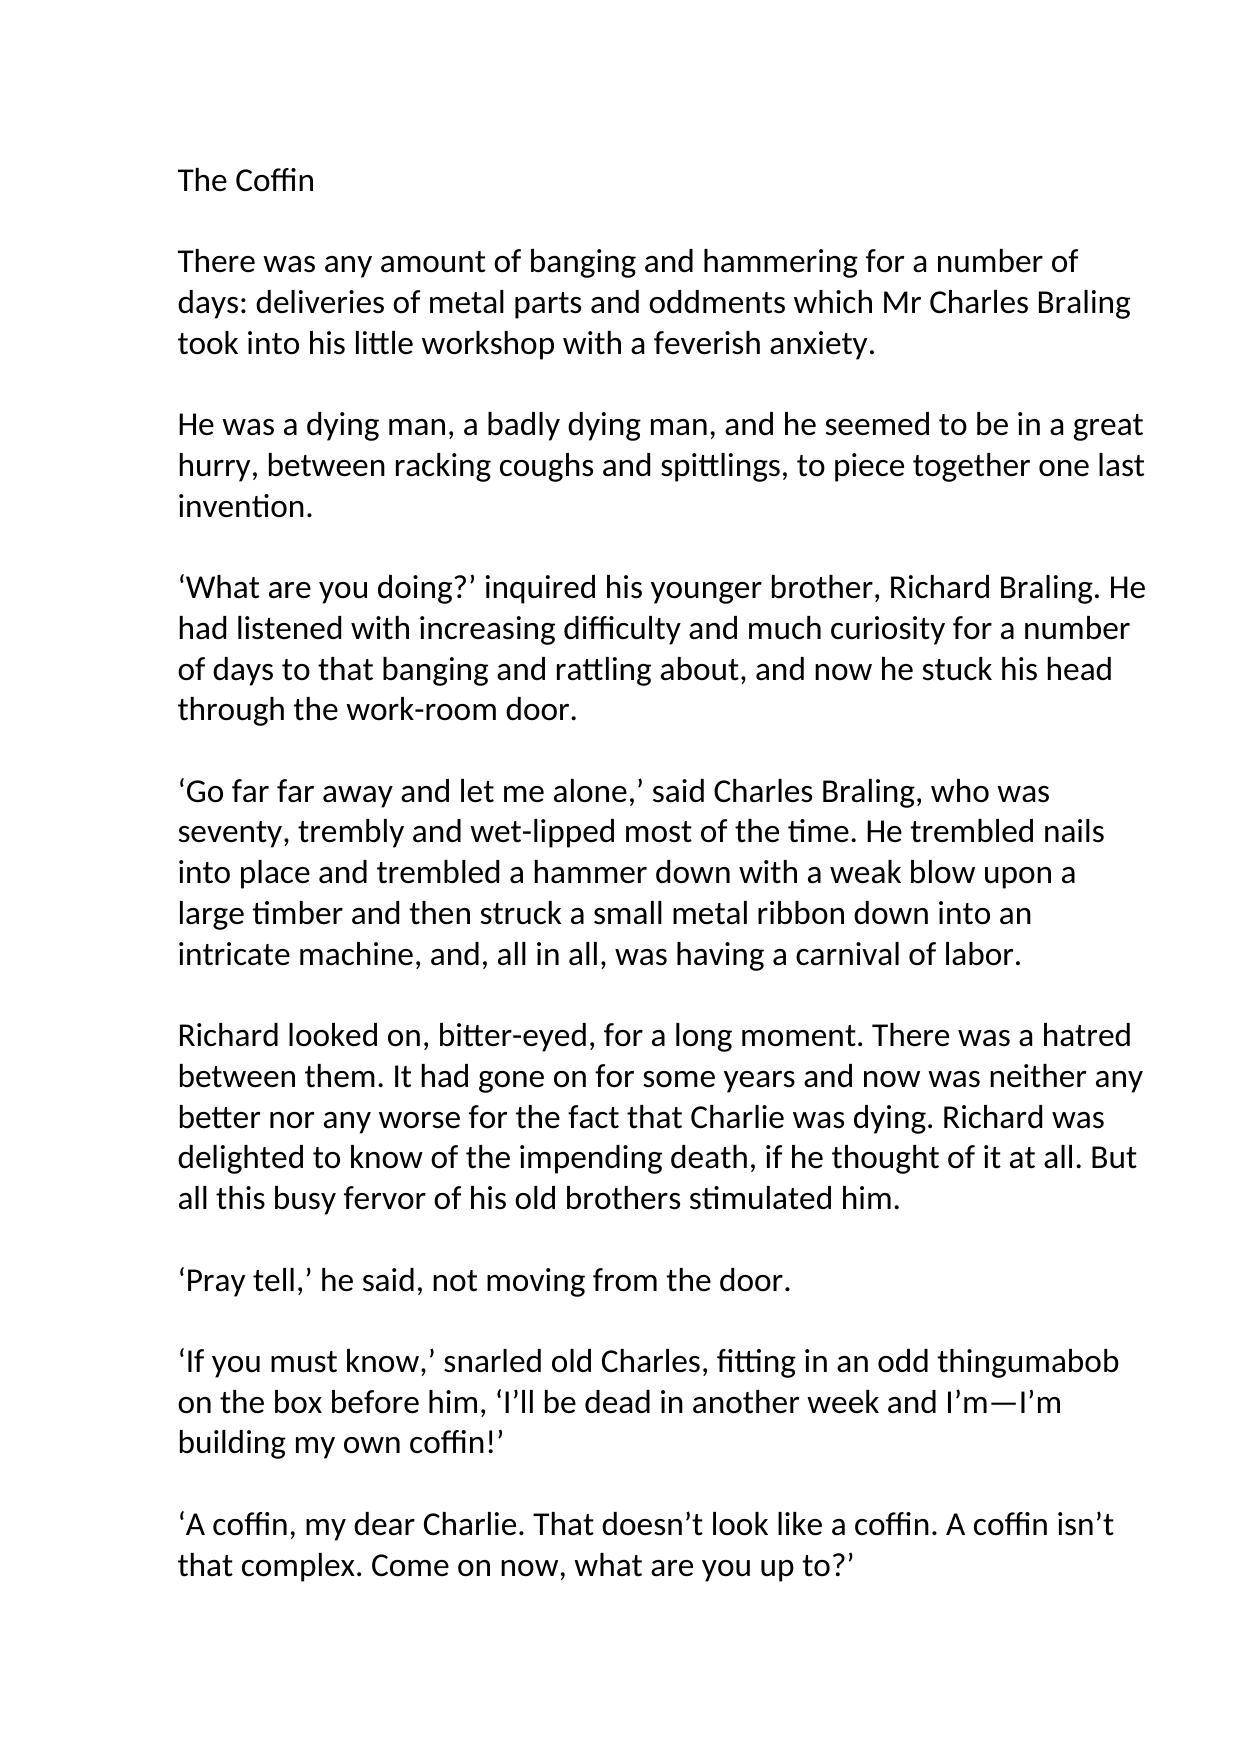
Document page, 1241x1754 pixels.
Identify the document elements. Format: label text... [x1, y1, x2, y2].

text He was a dying man, a badly dying man, and he seemed to be in a great hurry, between racking coughs and spittlings, to piece together one last invention. [177, 403, 1152, 525]
text ‘If you must know,’ snarled old Charles, fitting in an odd thingumabob on the box before him, ‘I’ll be dead in another week and I’m—I’m building my own coffin!’ [177, 1340, 1152, 1462]
text ‘What are you doing?’ inquired his younger brother, Richard Braling. He had listened with increasing difficulty and much curiosity for a number of days to that banging and rattling about, and now he stuck his head through the work-room door. [177, 566, 1152, 729]
text ‘Go far far away and let me alone,’ said Charles Braling, who was seventy, trembly and wet-lipped most of the time. He trembled nails into place and trembled a hammer down with a weak blow upon a large timber and then struck a small metal ribbon down into an intricate machine, and, all in all, was having a carnival of labor. [177, 770, 1152, 973]
text There was any amount of banging and hammering for a number of days: deliveries of metal parts and oddments which Mr Charles Braling took into his little workshop with a feverish anxiety. [177, 240, 1152, 362]
text The Coffin [177, 159, 1152, 199]
text ‘Pray tell,’ he said, not moving from the door. [177, 1258, 1152, 1299]
text Richard looked on, bitter-eyed, for a long moment. There was a hatred between them. It had gone on for some years and now was neither any better nor any worse for the fact that Charlie was dying. Richard was delighted to know of the impending death, if he thought of it at all. But all this busy fervor of his old brothers stimulated him. [177, 1014, 1152, 1218]
text ‘A coffin, my dear Charlie. That doesn’t look like a coffin. A coffin isn’t that complex. Come on now, what are you up to?’ [177, 1503, 1152, 1584]
